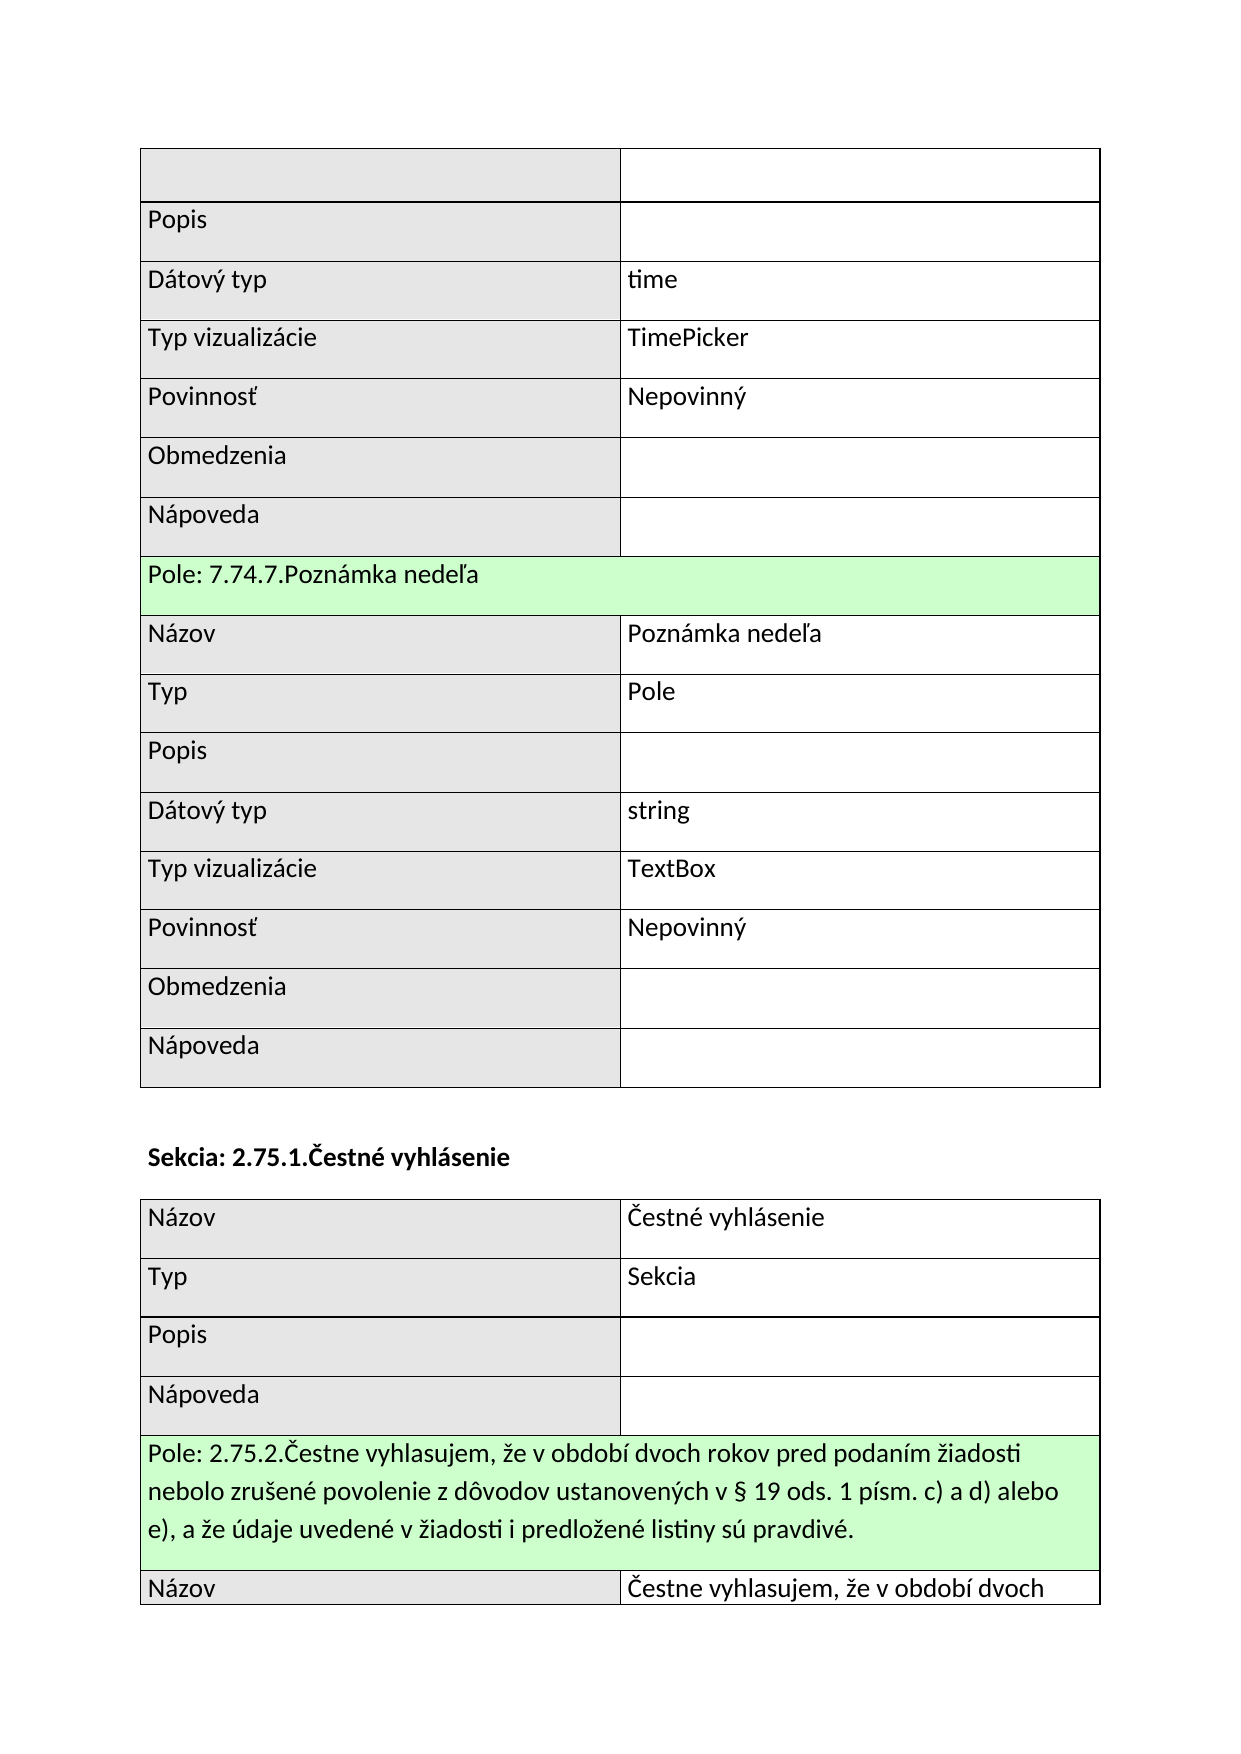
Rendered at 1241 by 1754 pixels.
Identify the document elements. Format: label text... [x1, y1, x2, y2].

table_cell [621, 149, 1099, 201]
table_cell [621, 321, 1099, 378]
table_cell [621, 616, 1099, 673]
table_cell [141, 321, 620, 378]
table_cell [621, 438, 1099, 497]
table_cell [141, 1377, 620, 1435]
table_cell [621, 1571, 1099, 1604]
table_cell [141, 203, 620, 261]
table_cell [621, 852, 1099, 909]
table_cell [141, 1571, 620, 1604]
text Sekcia: 2.75.1.Čestné vyhlásenie [148, 1140, 1093, 1173]
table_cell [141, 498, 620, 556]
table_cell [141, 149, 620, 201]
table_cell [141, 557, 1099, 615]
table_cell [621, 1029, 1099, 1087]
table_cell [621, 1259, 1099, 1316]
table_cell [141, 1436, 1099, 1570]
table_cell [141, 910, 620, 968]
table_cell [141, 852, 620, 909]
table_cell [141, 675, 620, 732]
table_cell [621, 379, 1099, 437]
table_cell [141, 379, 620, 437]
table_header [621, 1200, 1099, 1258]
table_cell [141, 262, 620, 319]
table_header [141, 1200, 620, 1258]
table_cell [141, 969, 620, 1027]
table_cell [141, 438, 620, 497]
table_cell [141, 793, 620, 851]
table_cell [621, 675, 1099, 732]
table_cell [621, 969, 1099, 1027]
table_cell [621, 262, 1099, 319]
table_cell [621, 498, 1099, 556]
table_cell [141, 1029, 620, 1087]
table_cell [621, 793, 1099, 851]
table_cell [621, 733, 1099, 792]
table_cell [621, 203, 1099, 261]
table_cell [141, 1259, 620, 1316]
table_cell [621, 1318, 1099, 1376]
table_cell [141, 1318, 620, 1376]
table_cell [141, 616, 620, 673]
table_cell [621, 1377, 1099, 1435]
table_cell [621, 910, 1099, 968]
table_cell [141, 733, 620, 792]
